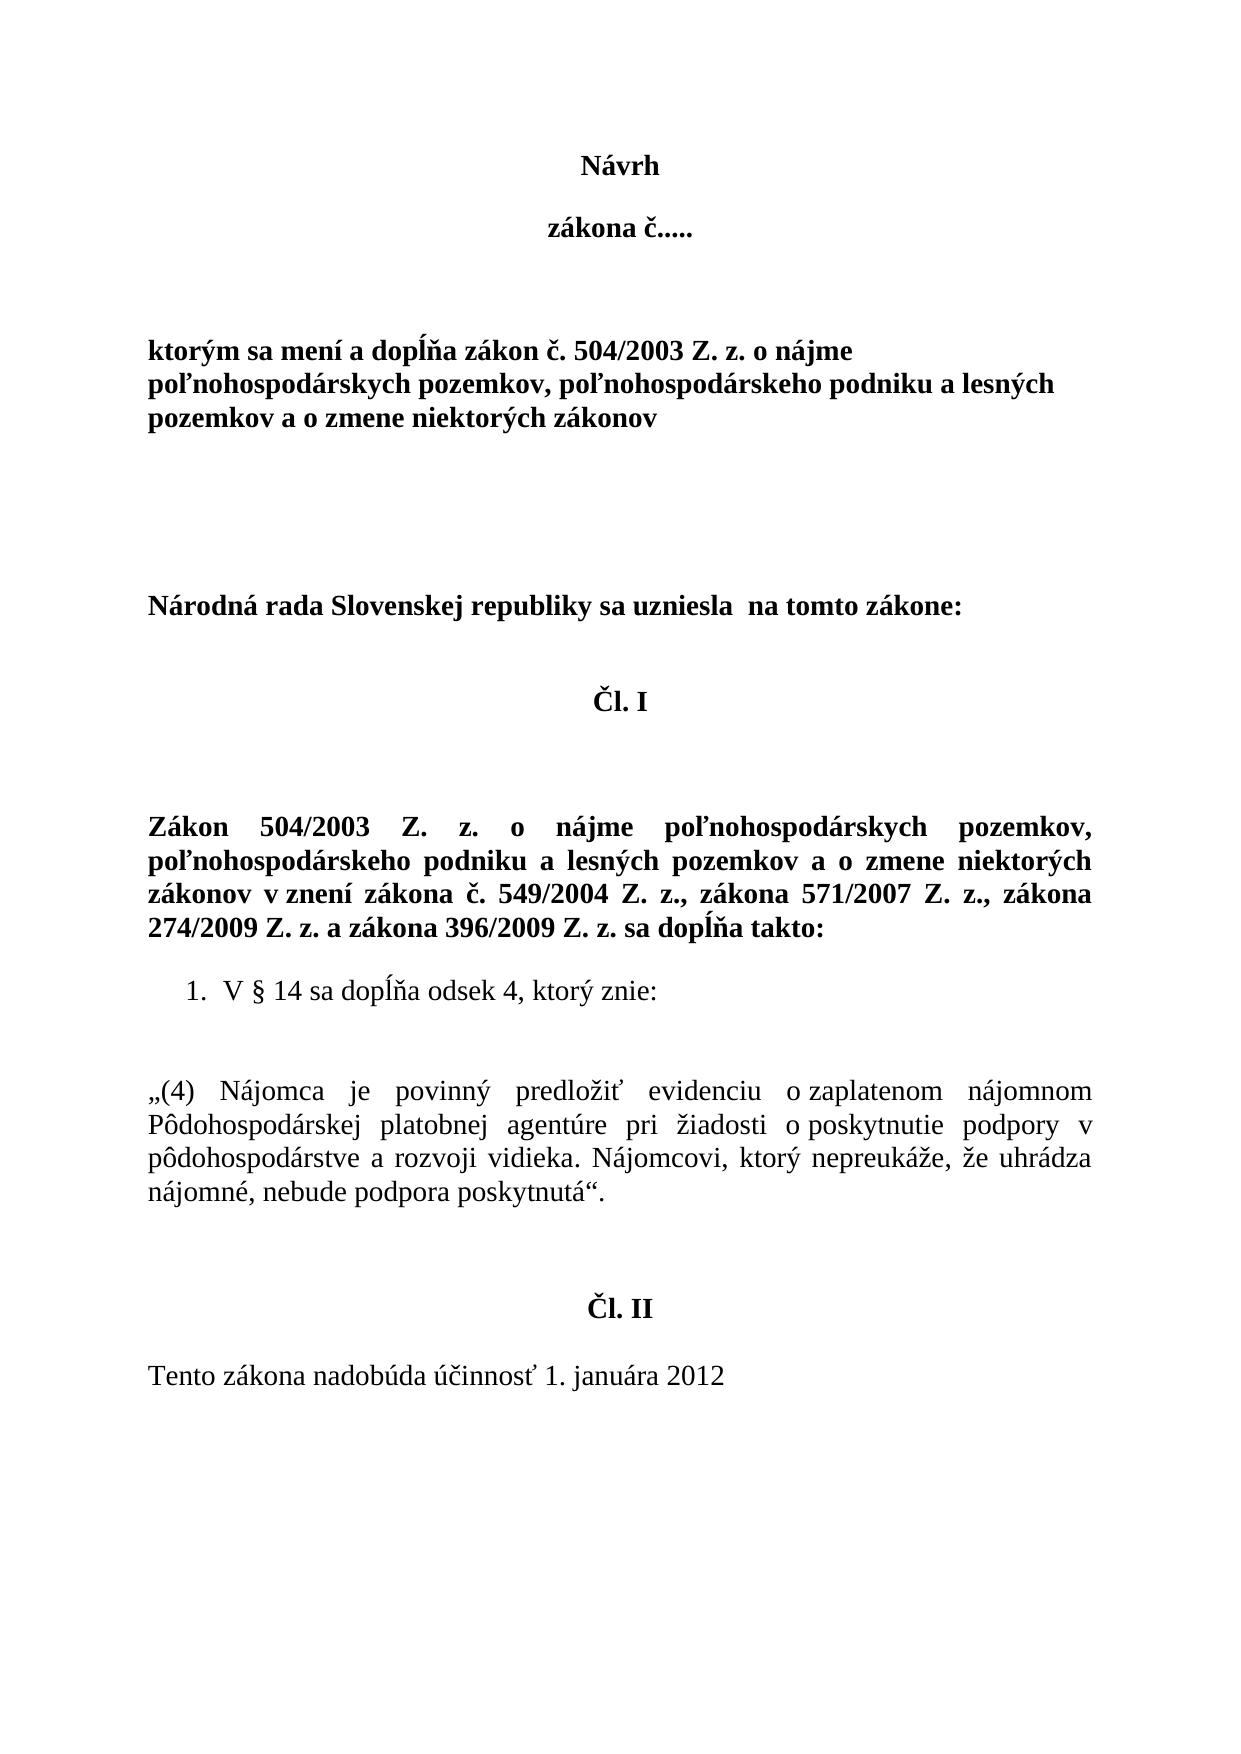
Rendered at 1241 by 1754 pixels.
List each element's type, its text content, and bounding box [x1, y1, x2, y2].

text Zákon 504/2003 Z. z. o nájme poľnohospodárskych pozemkov, poľnohospodárskeho podniku a lesných pozemkov a o zmene niektorých zákonov v znení zákona č. 549/2004 Z. z., zákona 571/2007 Z. z., zákona 274/2009 Z. z. a zákona 396/2009 Z. z. sa dopĺňa takto: [148, 809, 1093, 944]
text Čl. I [148, 684, 1093, 718]
text Národná rada Slovenskej republiky sa uzniesla na tomto zákone: [148, 588, 1093, 621]
list V § 14 sa dopĺňa odsek 4, ktorý znie: [185, 973, 1093, 1006]
text Návrh [148, 148, 1093, 181]
text „(4) Nájomca je povinný predložiť evidenciu o zaplatenom nájomnom Pôdohospodárskej platobnej agentúre pri žiadosti o poskytnutie podpory v pôdohospodárstve a rozvoji vidieka. Nájomcovi, ktorý nepreukáže, že uhrádza nájomné, nebude podpora poskytnutá“. [148, 1073, 1093, 1208]
text Tento zákona nadobúda účinnosť 1. januára 2012 [148, 1358, 1093, 1392]
text zákona č..... [148, 210, 1093, 244]
text ktorým sa mení a dopĺňa zákon č. 504/2003 Z. z. o nájme poľnohospodárskych pozemkov, poľnohospodárskeho podniku a lesných pozemkov a o zmene niektorých zákonov [148, 333, 1093, 433]
text Čl. II [148, 1291, 1093, 1325]
